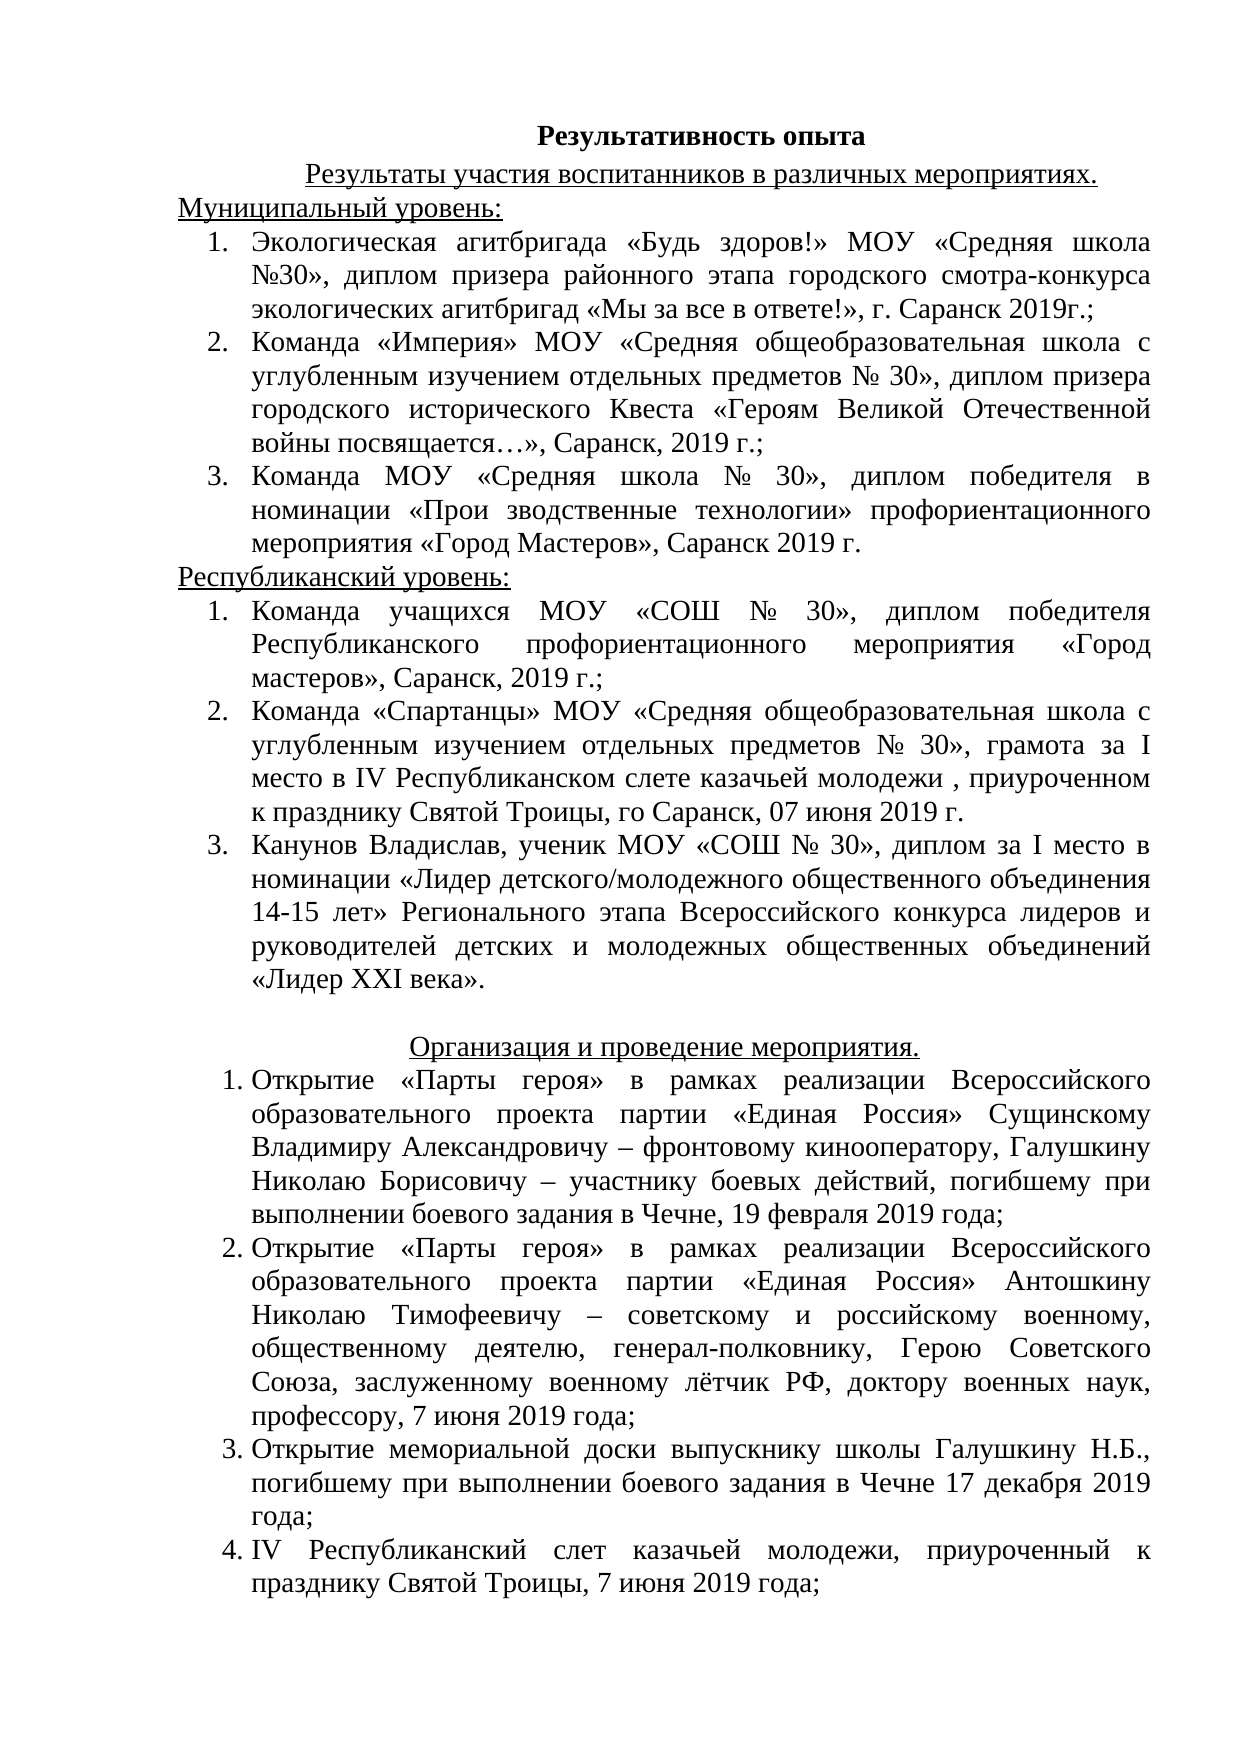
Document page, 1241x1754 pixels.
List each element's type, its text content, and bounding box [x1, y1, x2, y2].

list Открытие «Парты героя» в рамках реализации Всероссийского образовательного проекта партии «Единая Россия» Антошкину Николаю Тимофеевичу – советскому и российскому военному, общественному деятелю, генерал-полковнику, Герою Советского Союза, заслуженному военному лётчик РФ, доктору военных наук, профессору, 7 июня 2019 года; [222, 1230, 1152, 1431]
list Открытие мемориальной доски выпускнику школы Галушкину Н.Б., погибшему при выполнении боевого задания в Чечне 17 декабря 2019 года; [222, 1431, 1152, 1532]
list Экологическая агитбригада «Будь здоров!» МОУ «Средняя школа №30», диплом призера районного этапа городского смотра-конкурса экологических агитбригад «Мы за все в ответе!», г. Саранск 2019г.; [207, 224, 1152, 324]
text Муниципальный уровень: [177, 190, 1152, 224]
list Открытие «Парты героя» в рамках реализации Всероссийского образовательного проекта партии «Единая Россия» Сущинскому Владимиру Александровичу – фронтовому кинооператору, Галушкину Николаю Борисовичу – участнику боевых действий, погибшему при выполнении боевого задания в Чечне, 19 февраля 2019 года; [222, 1062, 1152, 1230]
text Организация и проведение мероприятия. [177, 1029, 1152, 1062]
list Команда «Спартанцы» МОУ «Средняя общеобразовательная школа с углубленным изучением отдельных предметов № 30», грамота за I место в IV Республиканском слете казачьей молодежи , приуроченном к празднику Святой Троицы, го Саранск, 07 июня 2019 г. [207, 693, 1152, 827]
list IV Республиканский слет казачьей молодежи, приуроченный к празднику Святой Троицы, 7 июня 2019 года; [222, 1532, 1152, 1599]
list Канунов Владислав, ученик МОУ «СОШ № 30», диплом за I место в номинации «Лидер детского/молодежного общественного объединения 14-15 лет» Регионального этапа Всероссийского конкурса лидеров и руководителей детских и молодежных общественных объединений «Лидер XXI века». [207, 827, 1152, 995]
text Результаты участия воспитанников в различных мероприятиях. [177, 157, 1152, 190]
list Команда учащихся МОУ «СОШ № 30», диплом победителя Республиканского профориентационного мероприятия «Город мастеров», Саранск, 2019 г.; [207, 593, 1152, 693]
list Команда «Империя» МОУ «Средняя общеобразовательная школа с углубленным изучением отдельных предметов № 30», диплом призера городского исторического Квеста «Героям Великой Отечественной войны посвящается…», Саранск, 2019 г.; [207, 324, 1152, 458]
text Результативность опыта [177, 118, 1152, 152]
list Команда МОУ «Средняя школа № 30», диплом победителя в номинации «Прои зводственные технологии» профориентационного мероприятия «Город Мастеров», Саранск 2019 г. [207, 458, 1152, 559]
text Республиканский уровень: [177, 559, 1152, 593]
